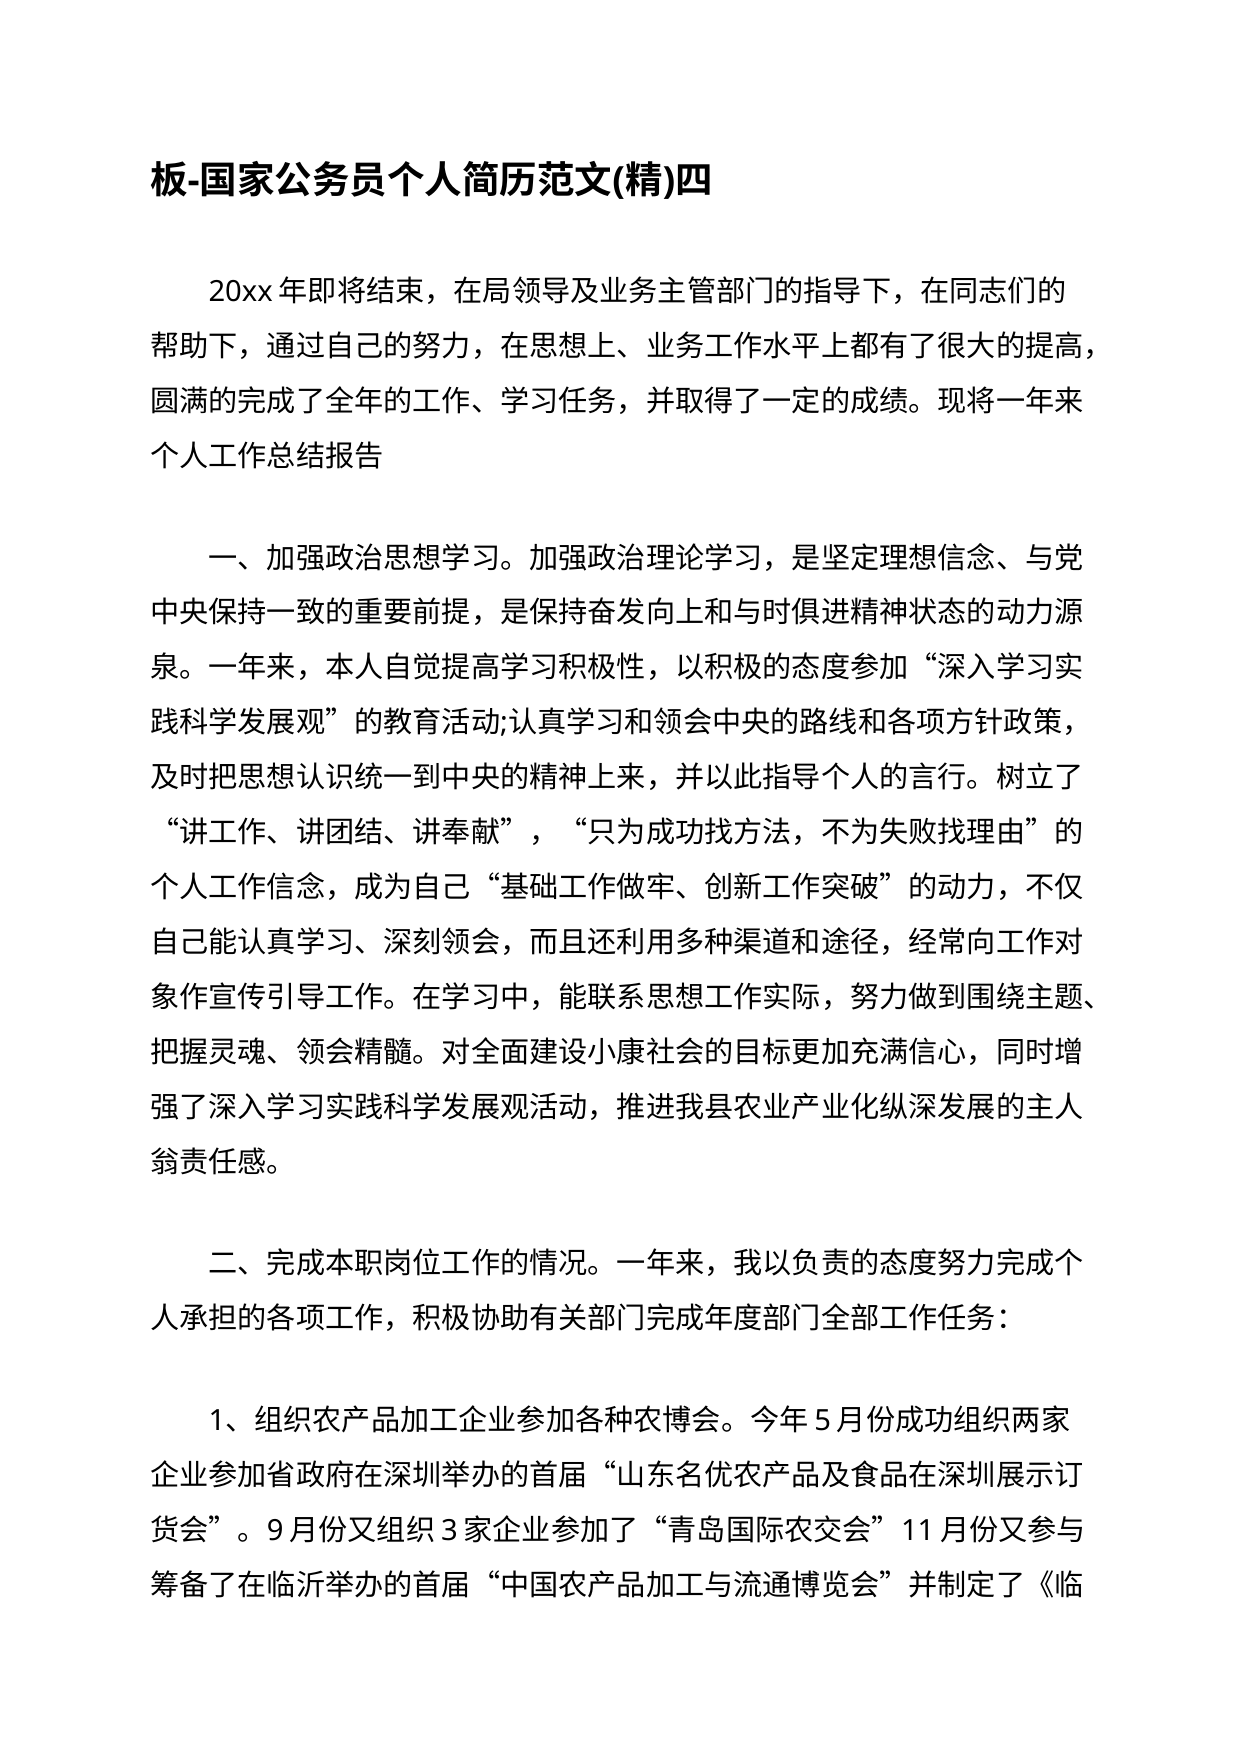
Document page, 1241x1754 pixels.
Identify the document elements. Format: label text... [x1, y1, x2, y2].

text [150, 150, 1090, 204]
text 一、加强政治思想学习。加强政治理论学习，是坚定理想信念、与党中央保持一致的重要前提，是保持奋发向上和与时俱进精神状态的动力源泉。一年来，本人自觉提高学习积极性，以积极的态度参加“深入学习实践科学发展观”的教育活动;认真学习和领会中央的路线和各项方针政策，及时把思想认识统一到中央的精神上来，并以此指导个人的言行。树立了“讲工作、讲团结、讲奉献”，“只为成功找方法，不为失败找理由”的个人工作信念，成为自己“基础工作做牢、创新工作突破”的动力，不仅自己能认真学习、深刻领会，而且还利用多种渠道和途径，经常向工作对象作宣传引导工作。在学习中，能联系思想工作实际，努力做到围绕主题、把握灵魂、领会精髓。对全面建设小康社会的目标更加充满信心，同时增强了深入学习实践科学发展观活动，推进我县农业产业化纵深发展的主人翁责任感。 [150, 534, 1090, 1180]
text 二、完成本职岗位工作的情况。一年来，我以负责的态度努力完成个人承担的各项工作，积极协助有关部门完成年度部门全部工作任务： [150, 1240, 1090, 1337]
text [150, 1397, 1090, 1604]
text 20xx年即将结束，在局领导及业务主管部门的指导下，在同志们的帮助下，通过自己的努力，在思想上、业务工作水平上都有了很大的提高，圆满的完成了全年的工作、学习任务，并取得了一定的成绩。现将一年来个人工作总结报告 [150, 268, 1090, 475]
